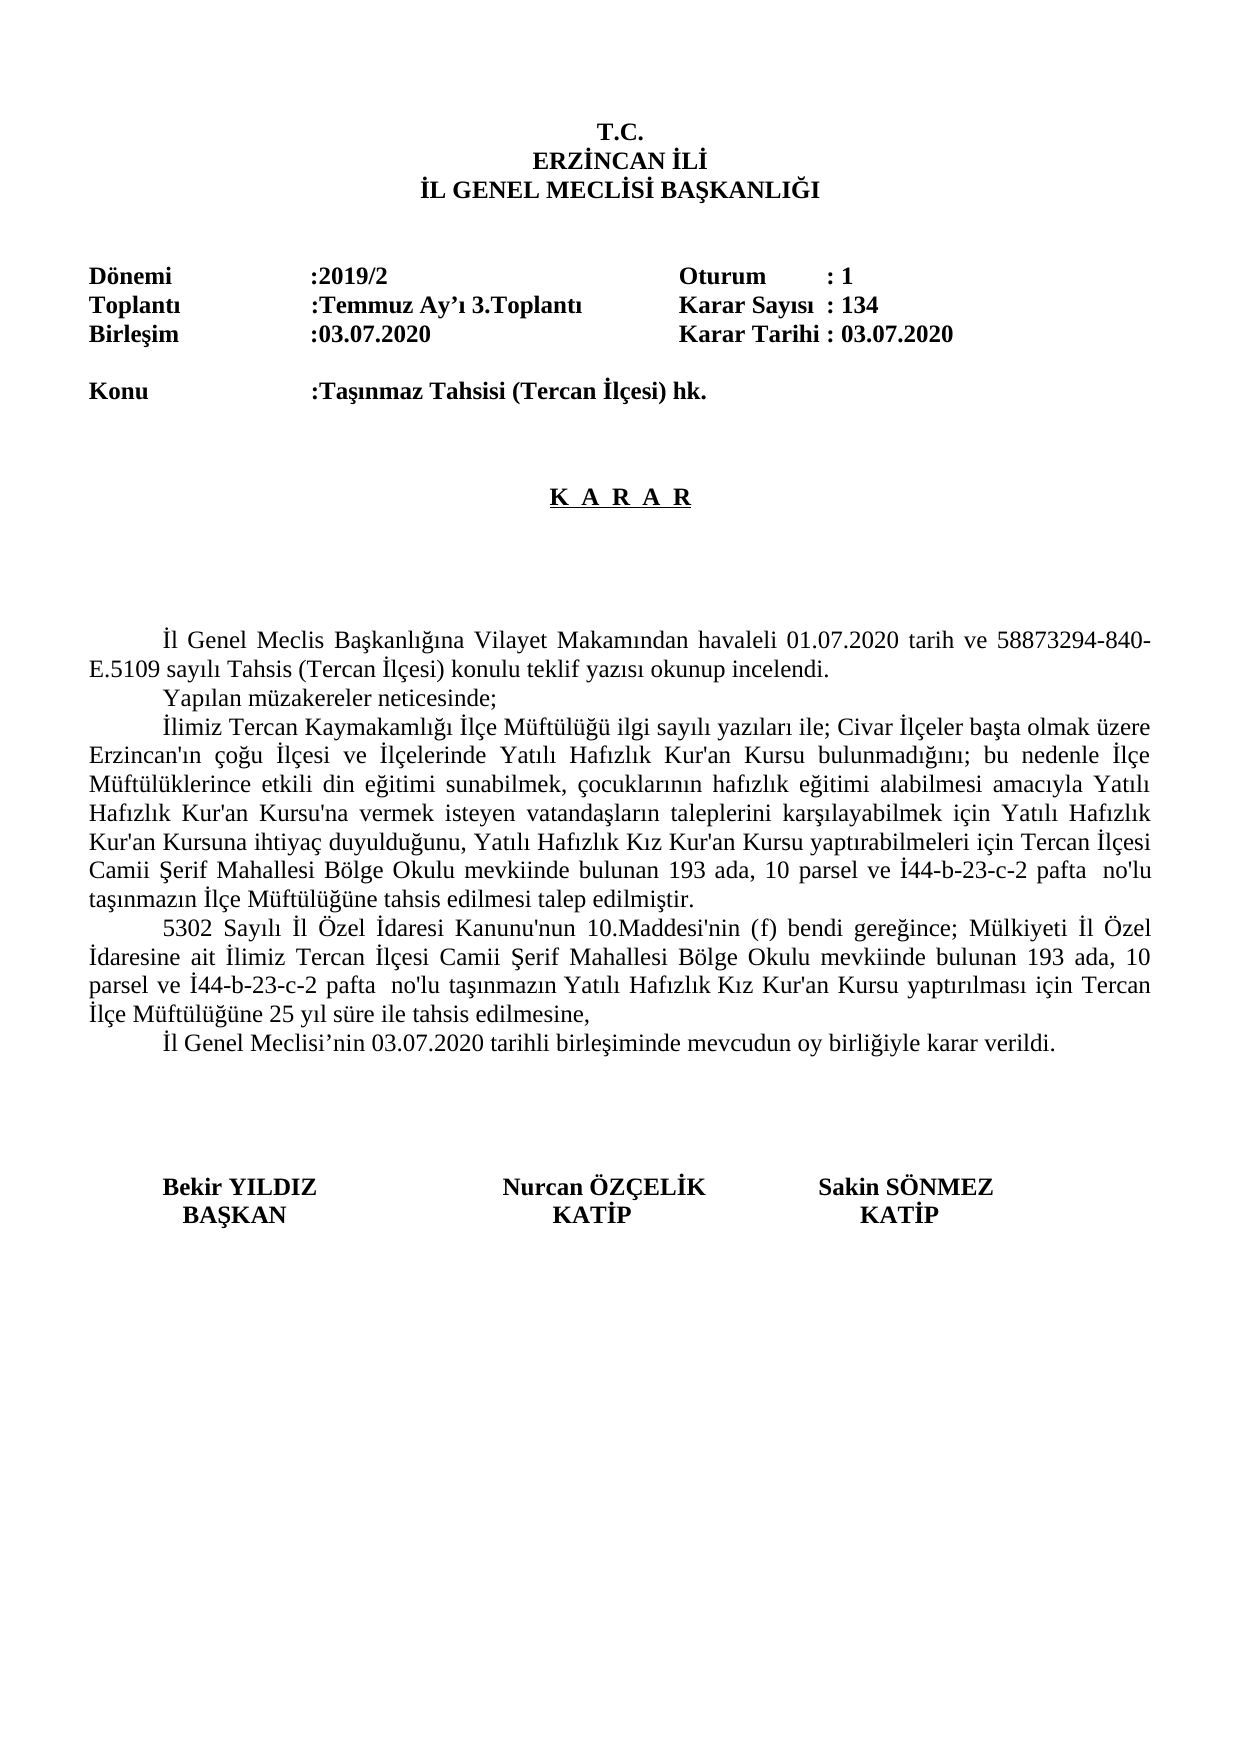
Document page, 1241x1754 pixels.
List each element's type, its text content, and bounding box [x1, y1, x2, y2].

subtitle K A R A R [89, 482, 1152, 511]
text BAŞKAN KATİP KATİP [89, 1201, 1152, 1229]
text İL GENEL MECLİSİ BAŞKANLIĞI [89, 175, 1152, 204]
text Toplantı :Temmuz Ay’ı 3.Toplantı Karar Sayısı : 134 [89, 290, 1152, 319]
text İlimiz Tercan Kaymakamlığı İlçe Müftülüğü ilgi sayılı yazıları ile; Civar İlçeler başta olmak üzere Erzincan'ın çoğu İlçesi ve İlçelerinde Yatılı Hafızlık Kur'an Kursu bulunmadığını; bu nedenle İlçe Müftülüklerince etkili din eğitimi sunabilmek, çocuklarının hafızlık eğitimi alabilmesi amacıyla Yatılı Hafızlık Kur'an Kursu'na vermek isteyen vatandaşların taleplerini karşılayabilmek için Yatılı Hafızlık Kur'an Kursuna ihtiyaç duyulduğunu, Yatılı Hafızlık Kız Kur'an Kursu yaptırabilmeleri için Tercan İlçesi Camii Şerif Mahallesi Bölge Okulu mevkiinde bulunan 193 ada, 10 parsel ve İ44-b-23-c-2 pafta no'lu taşınmazın İlçe Müftülüğüne tahsis edilmesi talep edilmiştir. [89, 712, 1152, 913]
text Konu :Taşınmaz Tahsisi (Tercan İlçesi) hk. [89, 376, 1152, 405]
text Birleşim :03.07.2020 Karar Tarihi : 03.07.2020 [89, 319, 1152, 347]
text T.C. [89, 117, 1152, 146]
text ERZİNCAN İLİ [89, 146, 1152, 175]
text Yapılan müzakereler neticesinde; [89, 683, 1152, 712]
text İl Genel Meclis Başkanlığına Vilayet Makamından havaleli 01.07.2020 tarih ve 58873294-840-E.5109 sayılı Tahsis (Tercan İlçesi) konulu teklif yazısı okunup incelendi. [89, 626, 1152, 683]
text 5302 Sayılı İl Özel İdaresi Kanunu'nun 10.Maddesi'nin (f) bendi gereğince; Mülkiyeti İl Özel İdaresine ait İlimiz Tercan İlçesi Camii Şerif Mahallesi Bölge Okulu mevkiinde bulunan 193 ada, 10 parsel ve İ44-b-23-c-2 pafta no'lu taşınmazın Yatılı Hafızlık Kız Kur'an Kursu yaptırılması için Tercan İlçe Müftülüğüne 25 yıl süre ile tahsis edilmesine, [89, 913, 1152, 1028]
text Bekir YILDIZ Nurcan ÖZÇELİK Sakin SÖNMEZ [89, 1172, 1152, 1201]
text İl Genel Meclisi’nin 03.07.2020 tarihli birleşiminde mevcudun oy birliğiyle karar verildi. [89, 1028, 1152, 1057]
text Dönemi :2019/2 Oturum : 1 [89, 261, 1152, 290]
